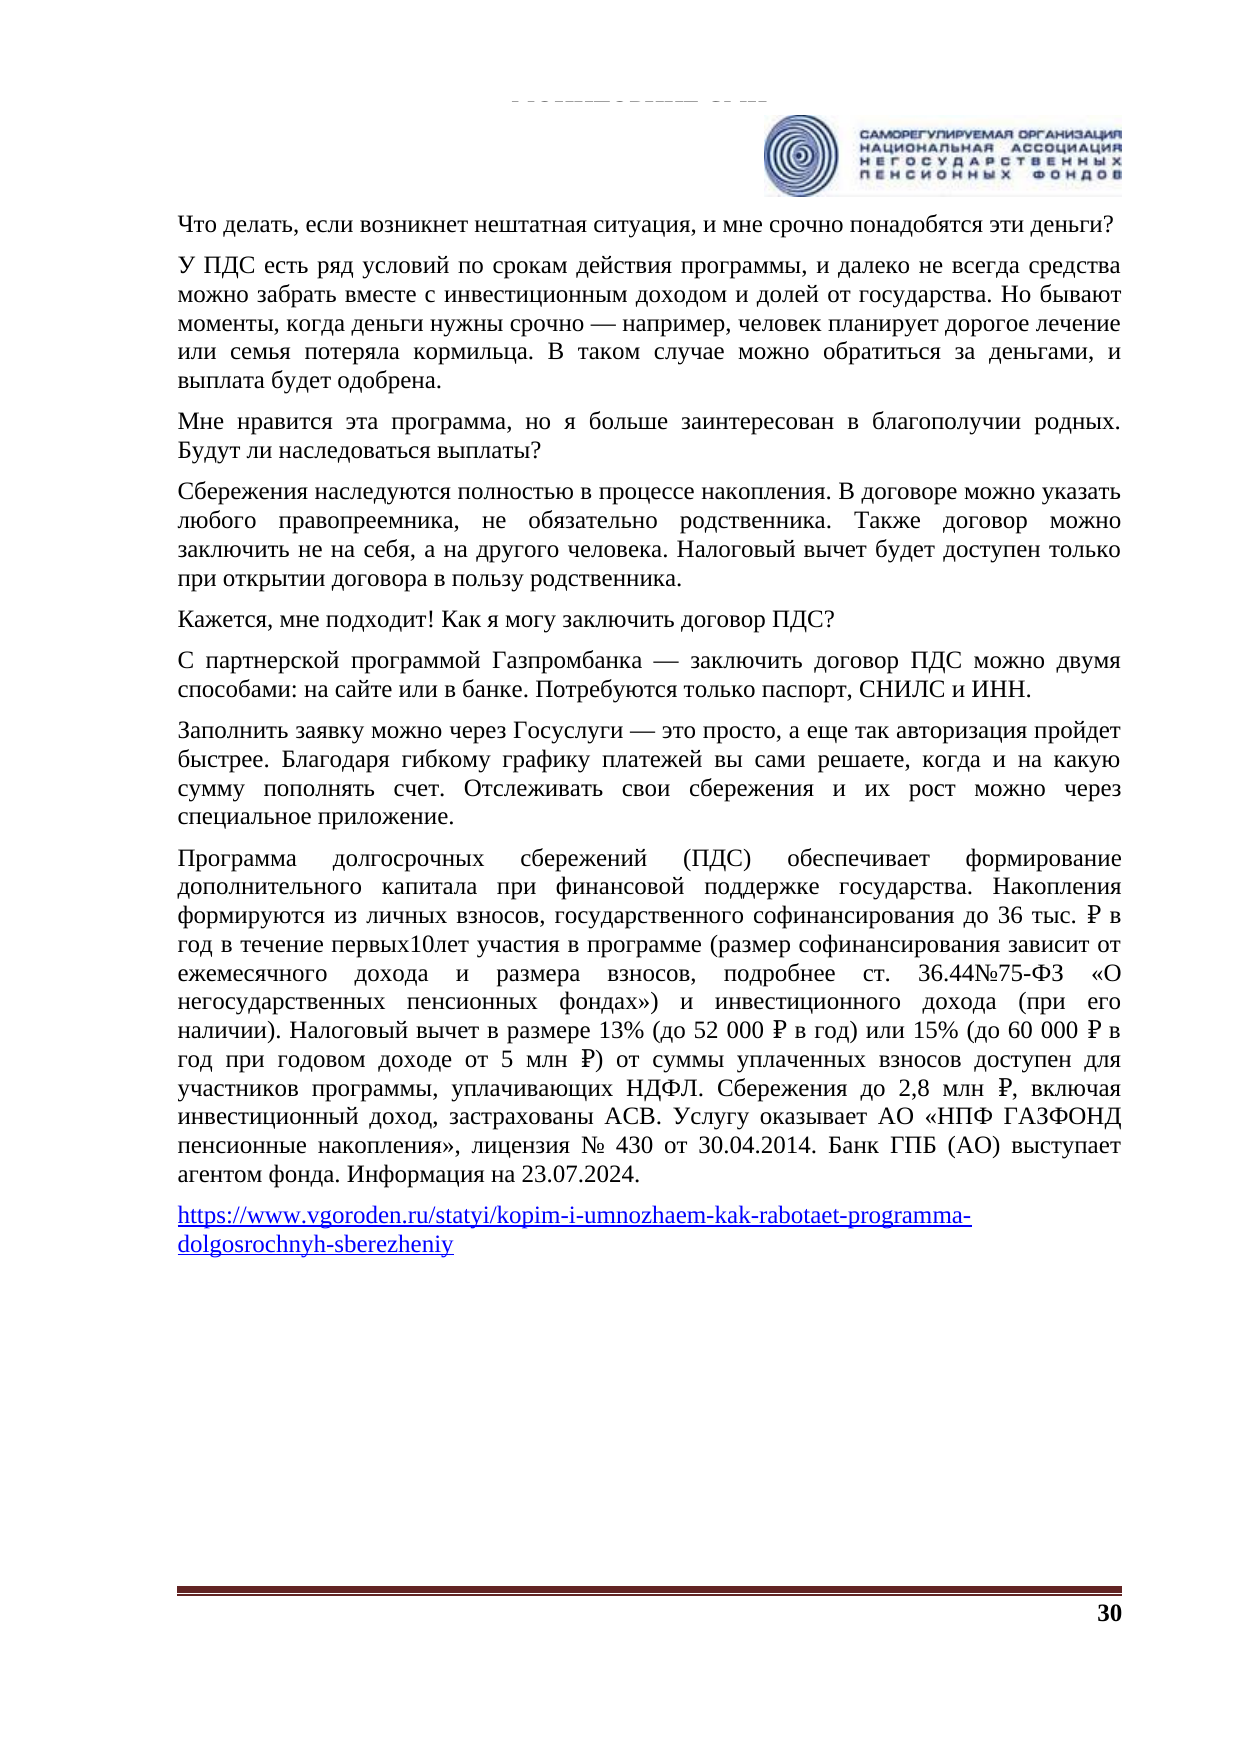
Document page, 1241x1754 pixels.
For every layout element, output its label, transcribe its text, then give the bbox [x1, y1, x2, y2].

text https://www.vgoroden.ru/statyi/kopim-i-umnozhaem-kak-rabotaet-programma-dolgosrochnyh-sberezheniy [177, 1200, 1122, 1258]
text У ПДС есть ряд условий по срокам действия программы, и далеко не всегда средства можно забрать вместе с инвестиционным доходом и долей от государства. Но бывают моменты, когда деньги нужны срочно — например, человек планирует дорогое лечение или семья потеряла кормильца. В таком случае можно обратиться за деньгами, и выплата будет одобрена. [177, 250, 1122, 394]
text С партнерской программой Газпромбанка — заключить договор ПДС можно двумя способами: на сайте или в банке. Потребуются только паспорт, СНИЛС и ИНН. [177, 645, 1122, 703]
text Мне нравится эта программа, но я больше заинтересован в благополучии родных. Будут ли наследоваться выплаты? [177, 406, 1122, 464]
text Кажется, мне подходит! Как я могу заключить договор ПДС? [177, 604, 1122, 633]
text Что делать, если возникнет нештатная ситуация, и мне срочно понадобятся эти деньги? [177, 209, 1122, 238]
text Сбережения наследуются полностью в процессе накопления. В договоре можно указать любого правопреемника, не обязательно родственника. Также договор можно заключить не на себя, а на другого человека. Налоговый вычет будет доступен только при открытии договора в пользу родственника. [177, 476, 1122, 591]
text Заполнить заявку можно через Госуслуги — это просто, а еще так авторизация пройдет быстрее. Благодаря гибкому графику платежей вы сами решаете, когда и на какую сумму пополнять счет. Отслеживать свои сбережения и их рост можно через специальное приложение. [177, 715, 1122, 830]
picture [764, 115, 1122, 197]
text Программа долгосрочных сбережений (ПДС) обеспечивает формирование дополнительного капитала при финансовой поддержке государства. Накопления формируются из личных взносов, государственного софинансирования до 36 тыс. ₽ в год в течение первых10лет участия в программе (размер софинансирования зависит от ежемесячного дохода и размера взносов, подробнее ст. 36.44№75-ФЗ «О негосударственных пенсионных фондах») и инвестиционного дохода (при его наличии). Налоговый вычет в размере 13% (до 52 000 ₽ в год) или 15% (до 60 000 ₽ в год при годовом доходе от 5 млн ₽) от суммы уплаченных взносов доступен для участников программы, уплачивающих НДФЛ. Сбережения до 2,8 млн ₽, включая инвестиционный доход, застрахованы АСВ. Услугу оказывает АО «НПФ ГАЗФОНД пенсионные накопления», лицензия № 430 от 30.04.2014. Банк ГПБ (АО) выступает агентом фонда. Информация на 23.07.2024. [177, 843, 1122, 1188]
